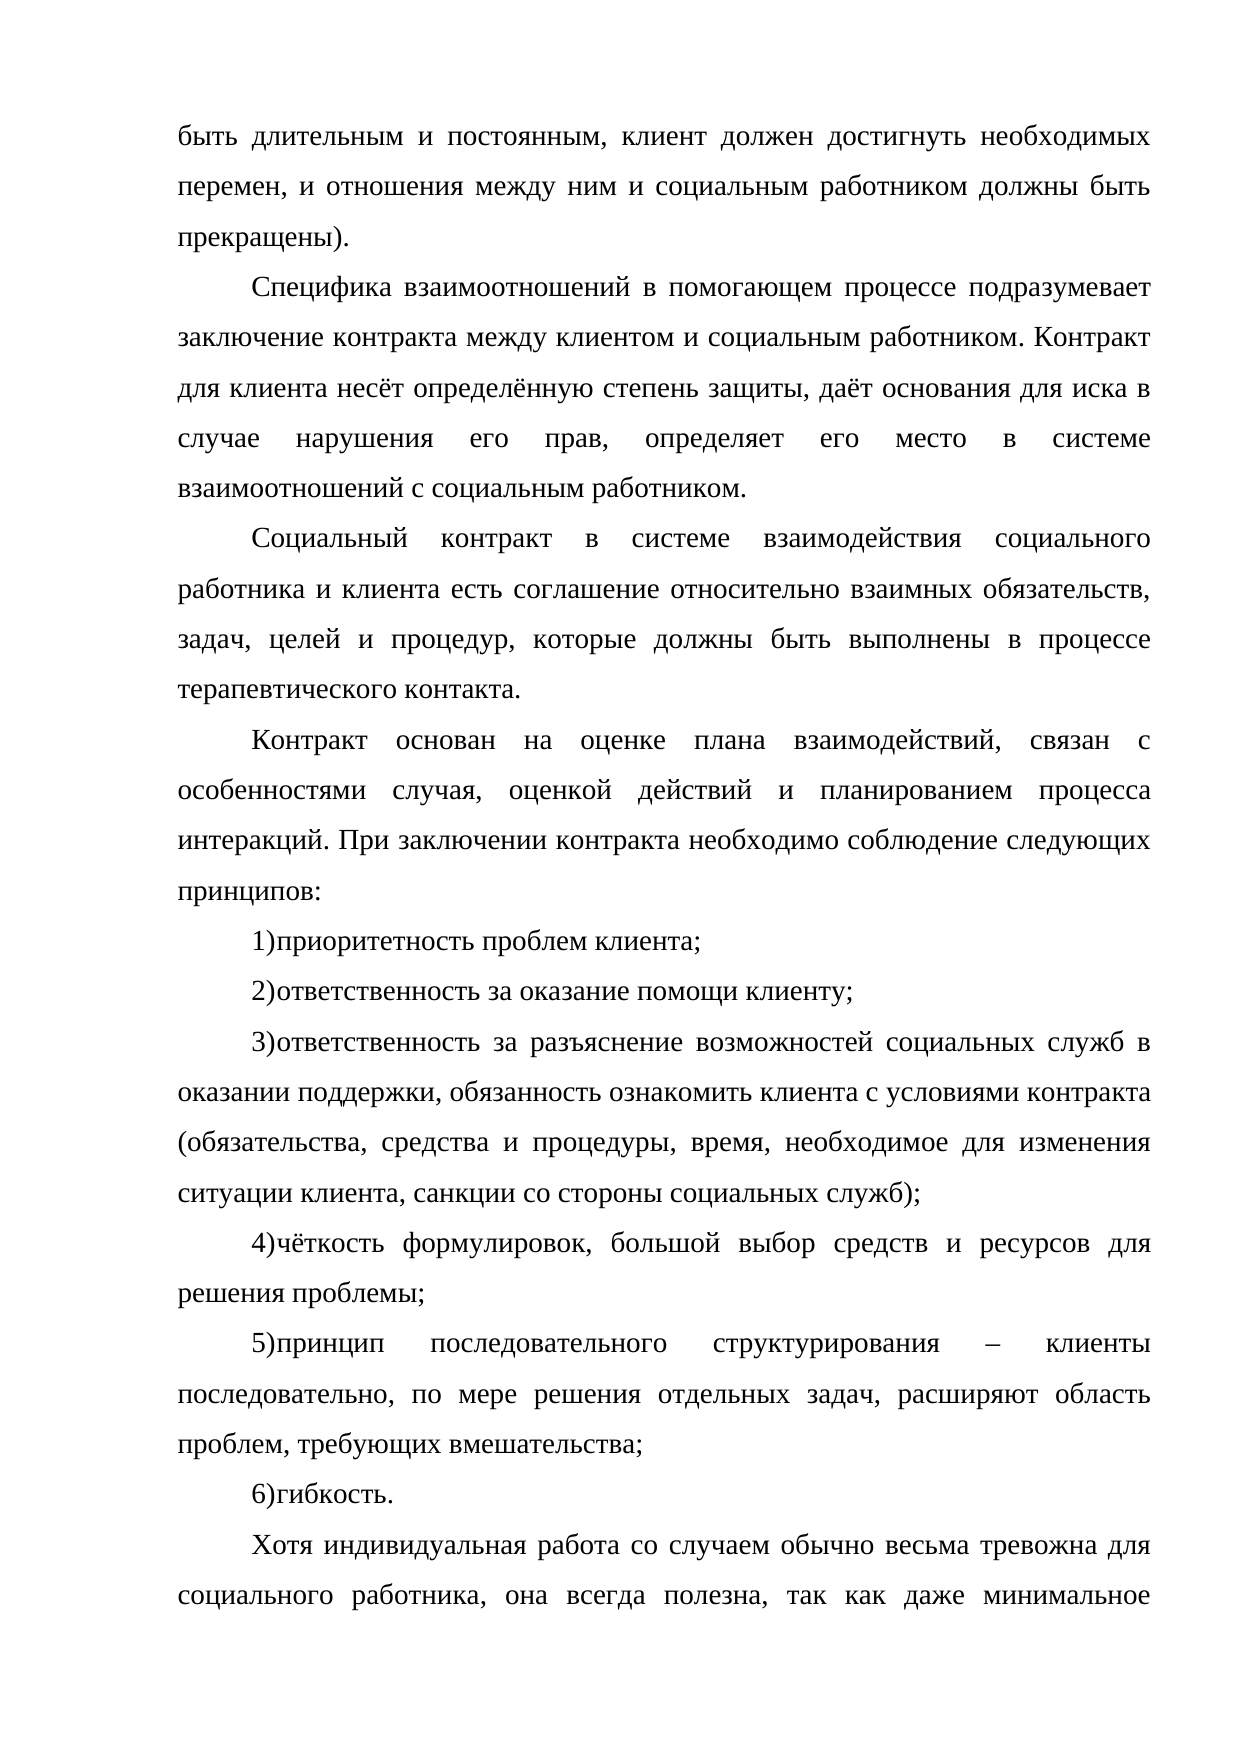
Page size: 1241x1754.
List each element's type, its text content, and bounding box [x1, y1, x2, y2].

list приоритетность проблем клиента; [177, 923, 1152, 957]
list гибкость. [177, 1477, 1152, 1510]
list принцип последовательного структурирования – клиенты последовательно, по мере решения отдельных задач, расширяют область проблем, требующих вмешательства; [177, 1326, 1152, 1460]
list ответственность за разъяснение возможностей социальных служб в оказании поддержки, обязанность ознакомить клиента с условиями контракта (обязательства, средства и процедуры, время, необходимое для изменения ситуации клиента, санкции со стороны социальных служб); [177, 1024, 1152, 1208]
list ответственность за оказание помощи клиенту; [177, 973, 1152, 1007]
text Социальный контракт в системе взаимодействия социального работника и клиента есть соглашение относительно взаимных обязательств, задач, целей и процедур, которые должны быть выполнены в процессе терапевтического контакта. [177, 521, 1152, 705]
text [177, 118, 1152, 252]
text Контракт основан на оценке плана взаимодействий, связан с особенностями случая, оценкой действий и планированием процесса интеракций. При заключении контракта необходимо соблюдение следующих принципов: [177, 722, 1152, 906]
text Специфика взаимоотношений в помогающем процессе подразумевает заключение контракта между клиентом и социальным работником. Контракт для клиента несёт определённую степень защиты, даёт основания для иска в случае нарушения его прав, определяет его место в системе взаимоотношений с социальным работником. [177, 269, 1152, 504]
list чёткость формулировок, большой выбор средств и ресурсов для решения проблемы; [177, 1225, 1152, 1309]
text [177, 1527, 1152, 1611]
